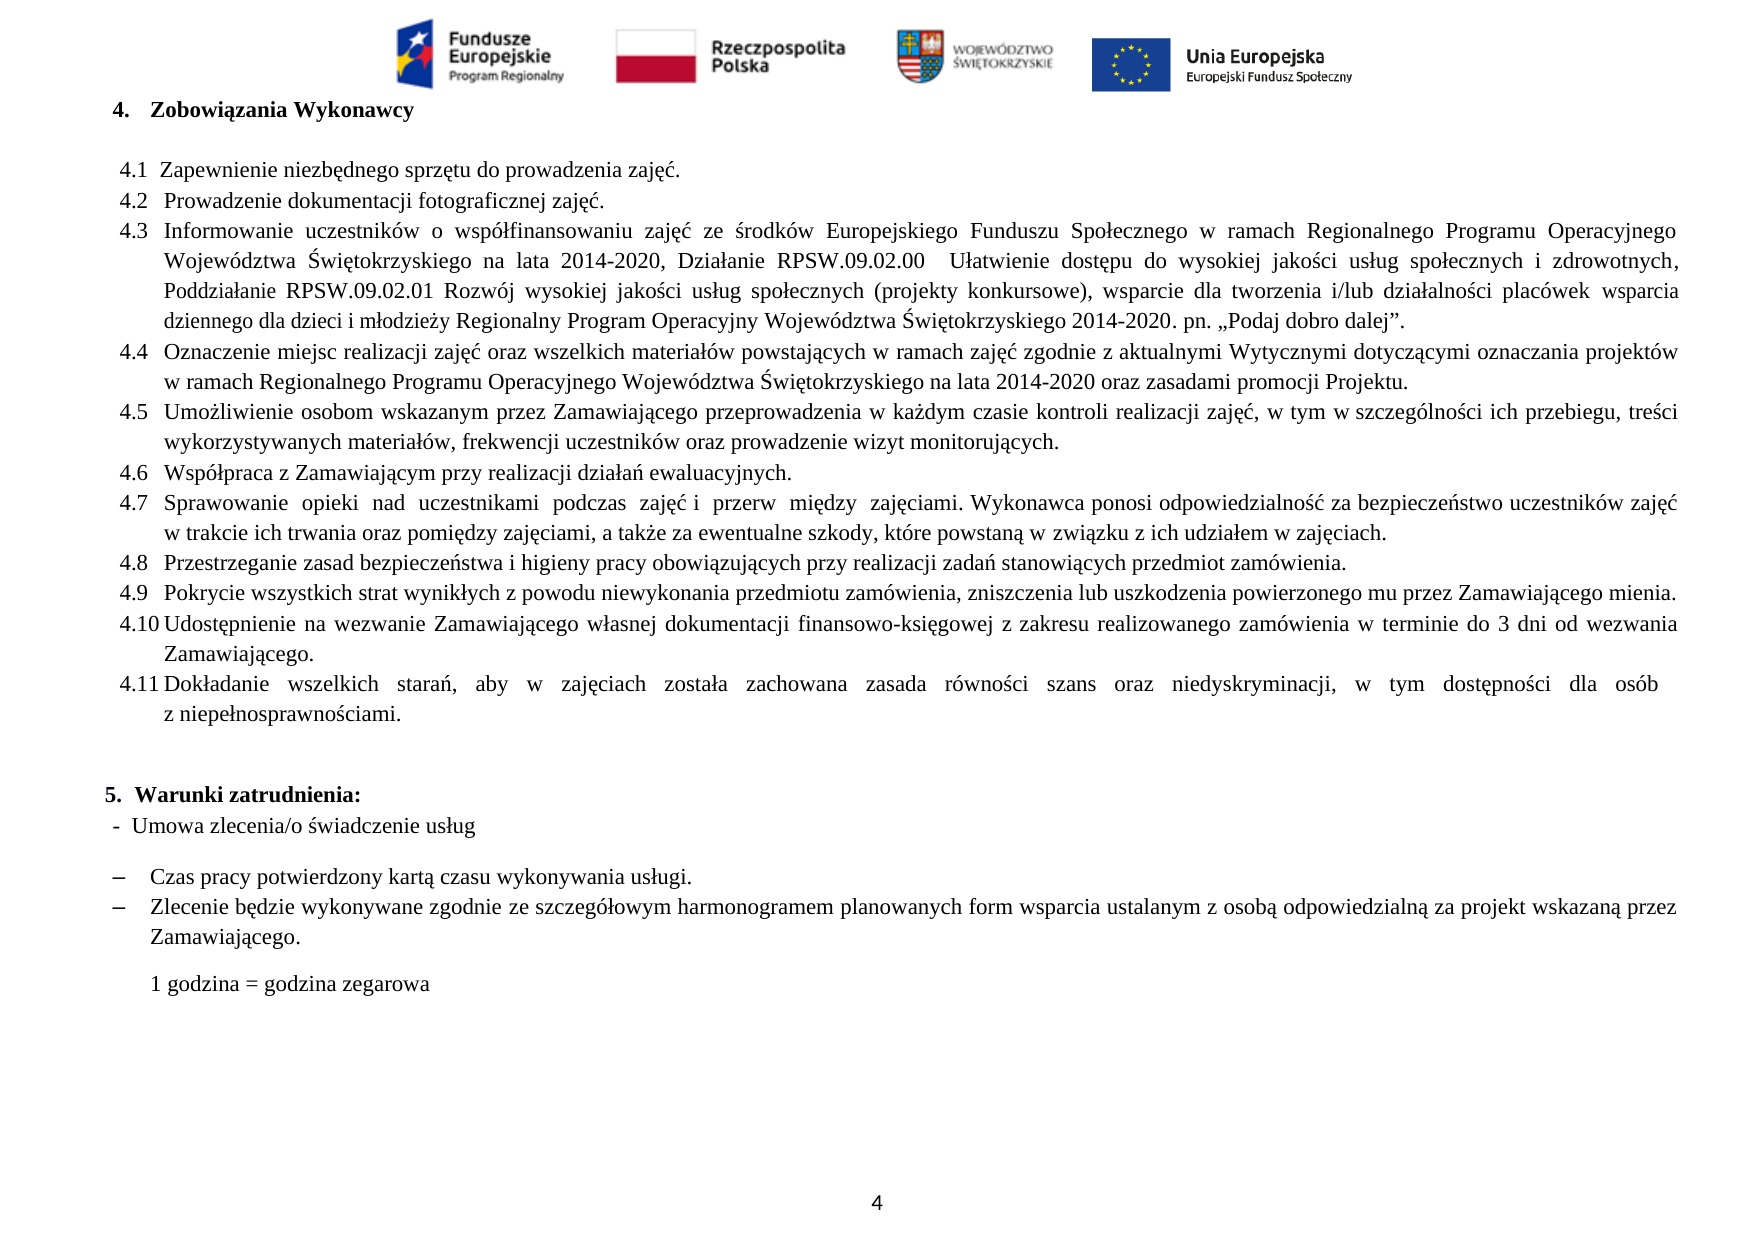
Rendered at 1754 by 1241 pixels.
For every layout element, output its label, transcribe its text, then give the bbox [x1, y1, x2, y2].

list 1 godzina = godzina zegarowa [150, 970, 1679, 997]
list 4.1 Zapewnienie niezbędnego sprzętu do prowadzenia zajęć. [119, 156, 1679, 183]
list Umożliwienie osobom wskazanym przez Zamawiającego przeprowadzenia w każdym czasie kontroli realizacji zajęć, w tym w szczególności ich przebiegu, treści wykorzystywanych materiałów, frekwencji uczestników oraz prowadzenie wizyt monitorujących. [119, 398, 1679, 455]
picture [392, 14, 1362, 97]
list Oznaczenie miejsc realizacji zajęć oraz wszelkich materiałów powstających w ramach zajęć zgodnie z aktualnymi Wytycznymi dotyczącymi oznaczania projektów w ramach Regionalnego Programu Operacyjnego Województwa Świętokrzyskiego na lata 2014-2020 oraz zasadami promocji Projektu. [119, 338, 1679, 394]
list Warunki zatrudnienia: [104, 781, 1679, 808]
list Sprawowanie opieki nad uczestnikami podczas zajęć i przerw między zajęciami. Wykonawca ponosi odpowiedzialność za bezpieczeństwo uczestników zajęć w trakcie ich trwania oraz pomiędzy zajęciami, a także za ewentualne szkody, które powstaną w związku z ich udziałem w zajęciach. [119, 489, 1679, 545]
list Udostępnienie na wezwanie Zamawiającego własnej dokumentacji finansowo-księgowej z zakresu realizowanego zamówienia w terminie do 3 dni od wezwania Zamawiającego. [119, 609, 1679, 666]
list Przestrzeganie zasad bezpieczeństwa i higieny pracy obowiązujących przy realizacji zadań stanowiących przedmiot zamówienia. [119, 549, 1679, 576]
list Zobowiązania Wykonawcy [112, 96, 1679, 122]
text - Umowa zlecenia/o świadczenie usług [75, 812, 1679, 838]
list Pokrycie wszystkich strat wynikłych z powodu niewykonania przedmiotu zamówienia, zniszczenia lub uszkodzenia powierzonego mu przez Zamawiającego mienia. [119, 579, 1679, 606]
list Dokładanie wszelkich starań, aby w zajęciach została zachowana zasada równości szans oraz niedyskryminacji, w tym dostępności dla osób z niepełnosprawnościami. [119, 670, 1679, 727]
list Czas pracy potwierdzony kartą czasu wykonywania usługi. [112, 863, 1679, 889]
list Prowadzenie dokumentacji fotograficznej zajęć. [119, 187, 1679, 213]
list Współpraca z Zamawiającym przy realizacji działań ewaluacyjnych. [119, 458, 1679, 485]
list Informowanie uczestników o współfinansowaniu zajęć ze środków Europejskiego Funduszu Społecznego w ramach Regionalnego Programu Operacyjnego Województwa Świętokrzyskiego na lata 2014-2020, Działanie RPSW.09.02.00 Ułatwienie dostępu do wysokiej jakości usług społecznych i zdrowotnych, Poddziałanie RPSW.09.02.01 Rozwój wysokiej jakości usług społecznych (projekty konkursowe), wsparcie dla tworzenia i/lub działalności placówek wsparcia dziennego dla dzieci i młodzieży Regionalny Program Operacyjny Województwa Świętokrzyskiego 2014-2020. pn. „Podaj dobro dalej”. [119, 217, 1679, 334]
list Zlecenie będzie wykonywane zgodnie ze szczegółowym harmonogramem planowanych form wsparcia ustalanym z osobą odpowiedzialną za projekt wskazaną przez Zamawiającego. [112, 893, 1679, 950]
